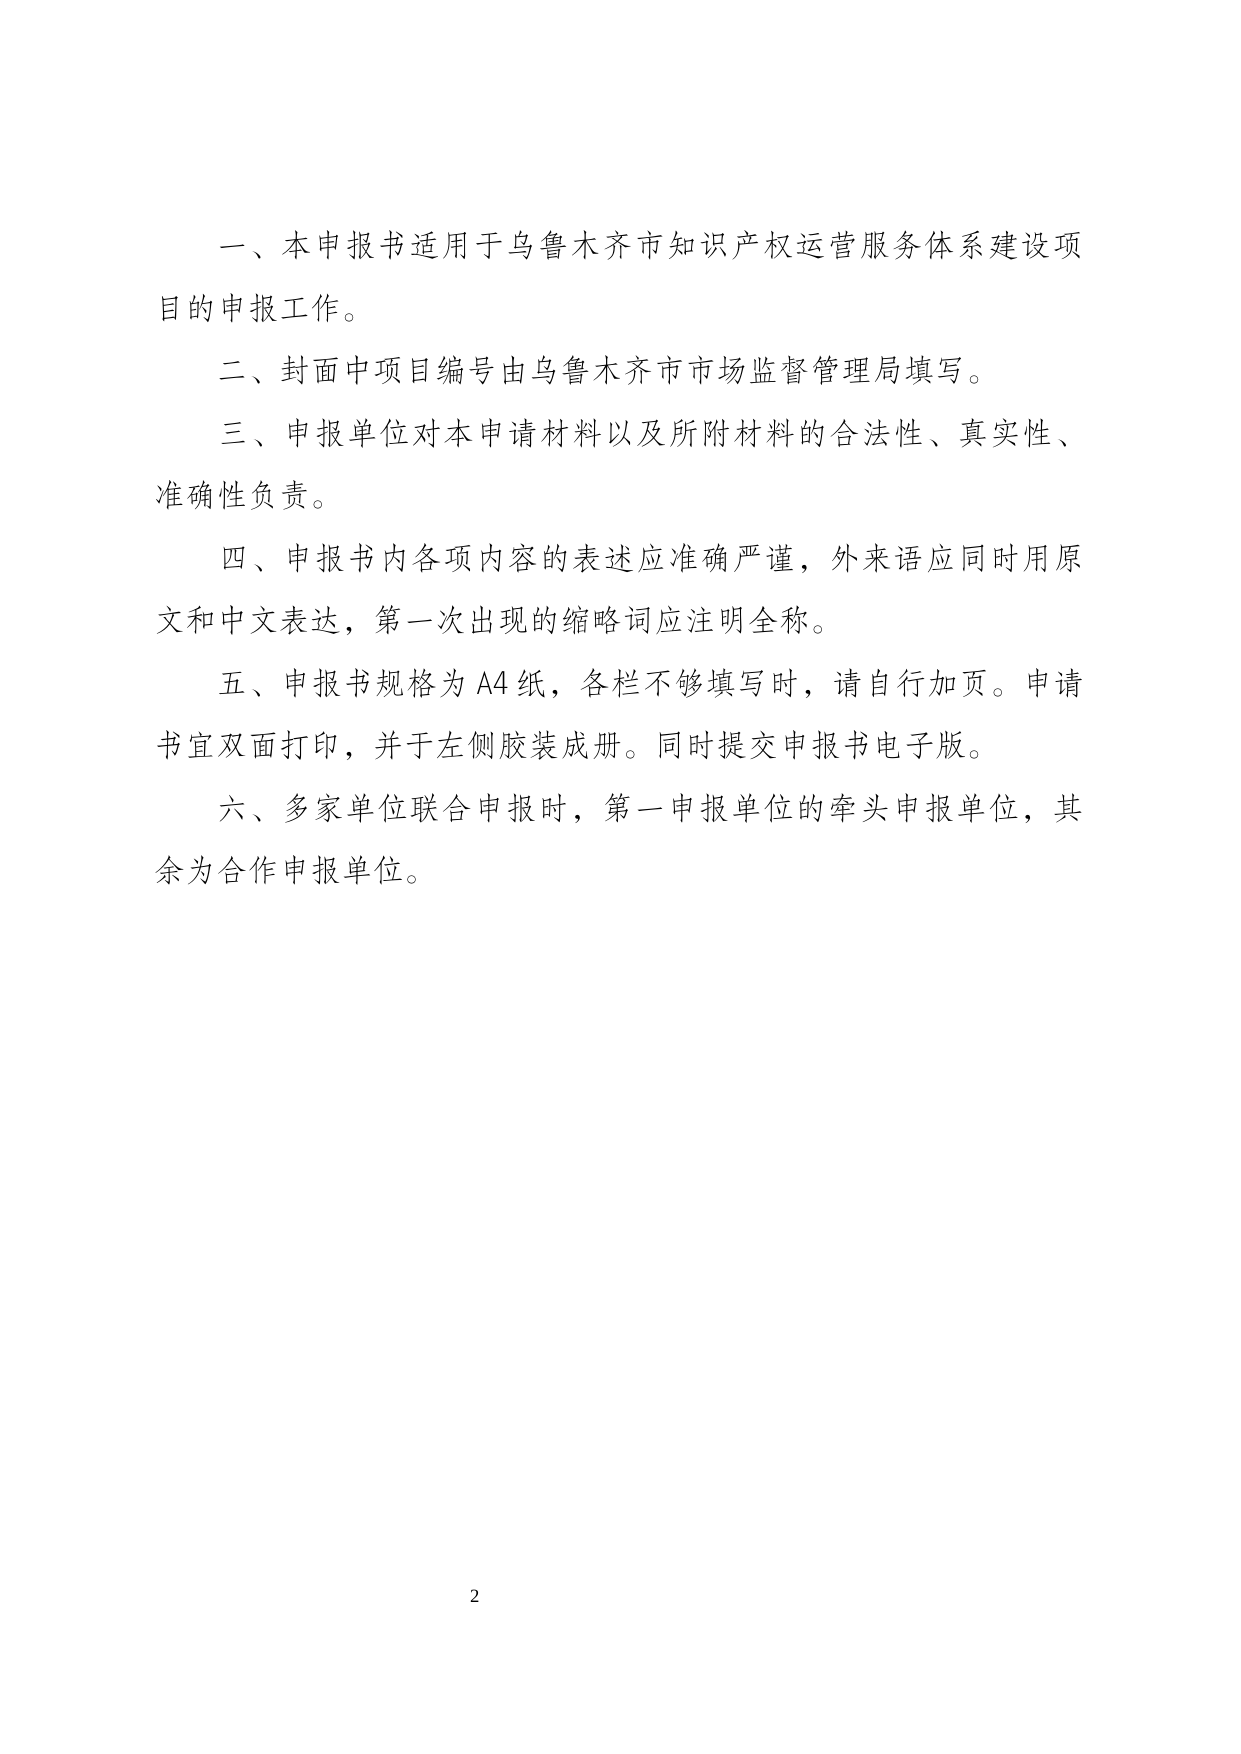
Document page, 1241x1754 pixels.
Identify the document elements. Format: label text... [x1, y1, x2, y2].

text 四、申报书内各项内容的表述应准确严谨，外来语应同时用原文和中文表达，第一次出现的缩略词应注明全称。 [153, 519, 1087, 644]
text 五、申报书规格为A4纸，各栏不够填写时，请自行加页。申请书宜双面打印，并于左侧胶装成册。同时提交申报书电子版。 [153, 644, 1087, 769]
text 一、本申报书适用于乌鲁木齐市知识产权运营服务体系建设项目的申报工作。 [153, 207, 1087, 332]
text 二、封面中项目编号由乌鲁木齐市市场监督管理局填写。 [153, 332, 1087, 394]
text 六、多家单位联合申报时，第一申报单位的牵头申报单位，其余为合作申报单位。 [153, 769, 1087, 894]
text 三、申报单位对本申请材料以及所附材料的合法性、真实性、准确性负责。 [153, 394, 1087, 519]
